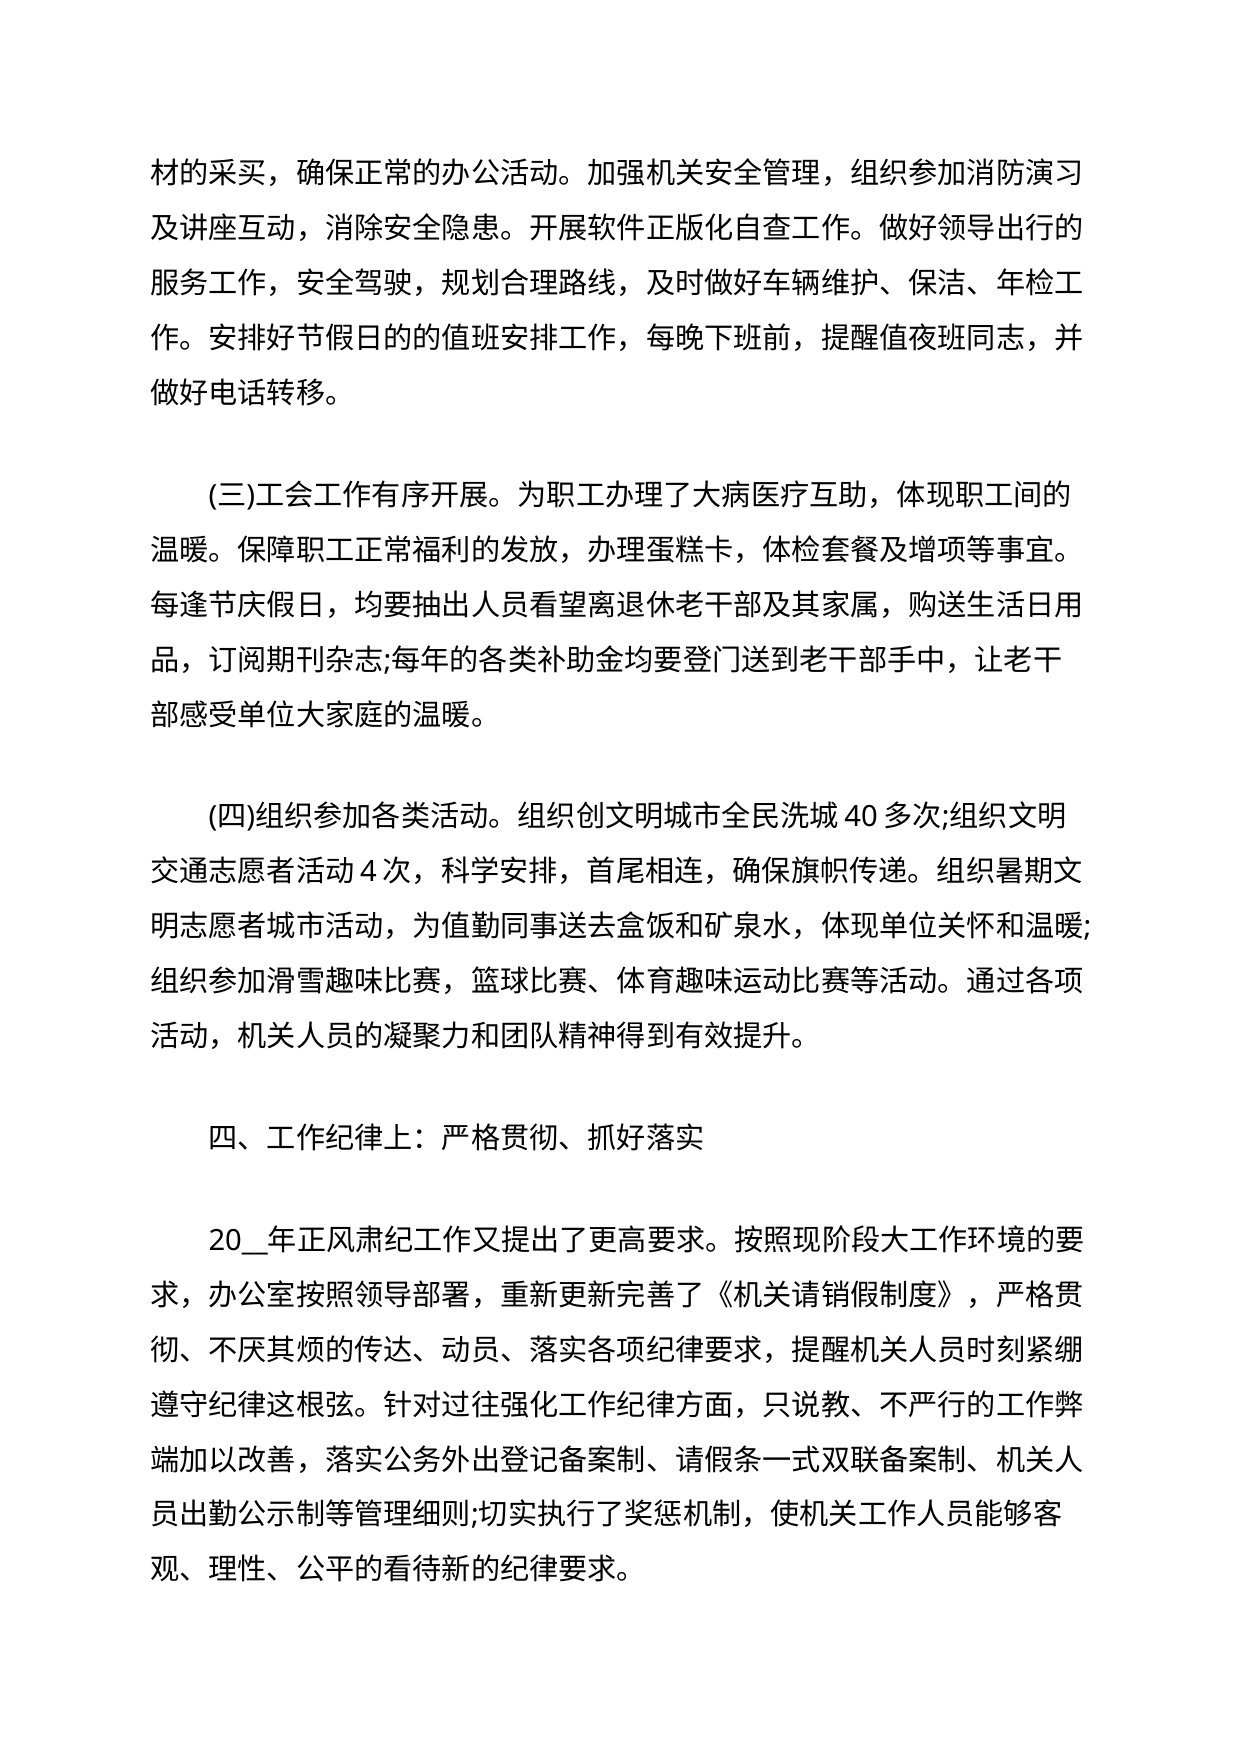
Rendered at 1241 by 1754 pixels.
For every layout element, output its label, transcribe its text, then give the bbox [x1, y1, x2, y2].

text 20__年正风肃纪工作又提出了更高要求。按照现阶段大工作环境的要求，办公室按照领导部署，重新更新完善了《机关请销假制度》，严格贯彻、不厌其烦的传达、动员、落实各项纪律要求，提醒机关人员时刻紧绷遵守纪律这根弦。针对过往强化工作纪律方面，只说教、不严行的工作弊端加以改善，落实公务外出登记备案制、请假条一式双联备案制、机关人员出勤公示制等管理细则;切实执行了奖惩机制，使机关工作人员能够客观、理性、公平的看待新的纪律要求。 [150, 1216, 1090, 1588]
text (四)组织参加各类活动。组织创文明城市全民洗城40多次;组织文明交通志愿者活动4次，科学安排，首尾相连，确保旗帜传递。组织暑期文明志愿者城市活动，为值勤同事送去盒饭和矿泉水，体现单位关怀和温暖;组织参加滑雪趣味比赛，篮球比赛、体育趣味运动比赛等活动。通过各项活动，机关人员的凝聚力和团队精神得到有效提升。 [150, 793, 1090, 1055]
text (三)工会工作有序开展。为职工办理了大病医疗互助，体现职工间的温暖。保障职工正常福利的发放，办理蛋糕卡，体检套餐及增项等事宜。每逢节庆假日，均要抽出人员看望离退休老干部及其家属，购送生活日用品，订阅期刊杂志;每年的各类补助金均要登门送到老干部手中，让老干部感受单位大家庭的温暖。 [150, 471, 1090, 733]
text 四、工作纪律上：严格贯彻、抓好落实 [150, 1114, 1090, 1157]
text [150, 150, 1090, 412]
